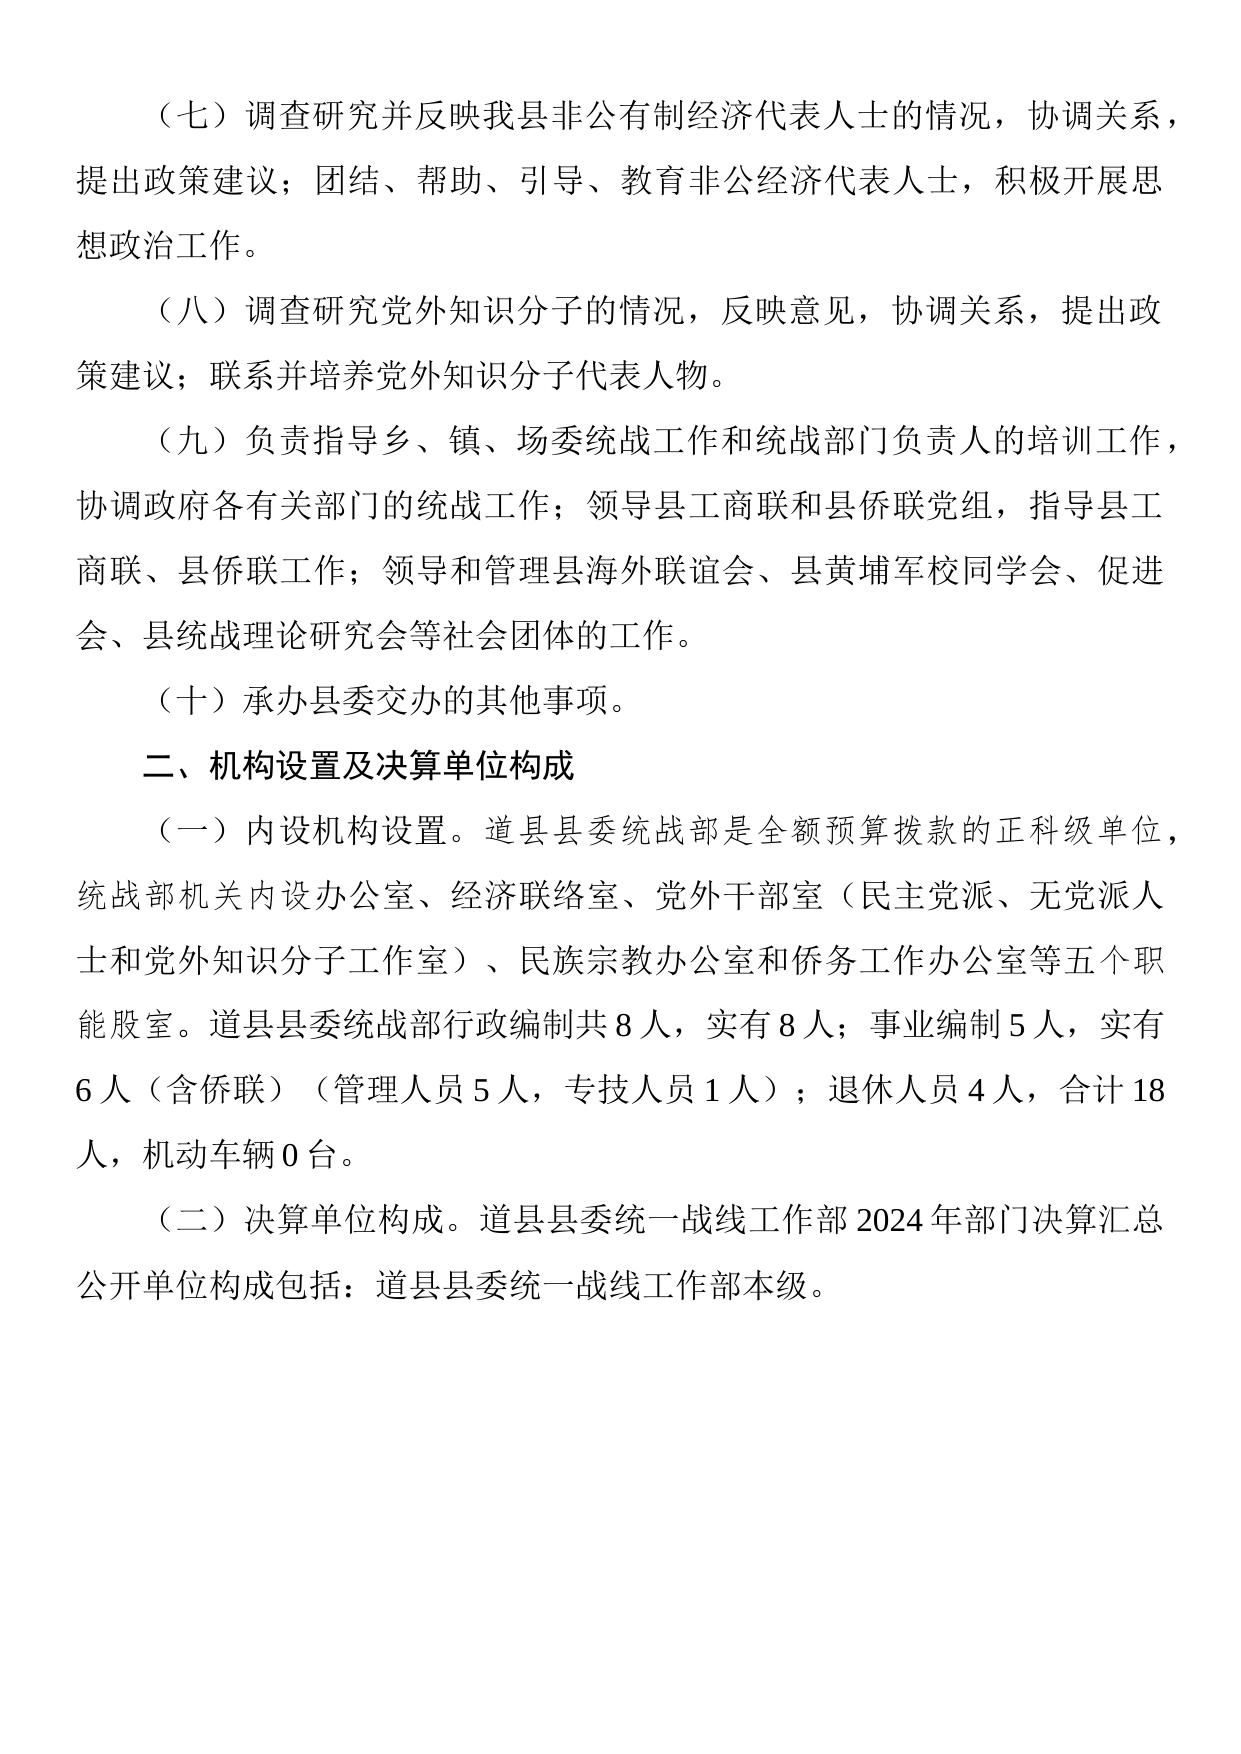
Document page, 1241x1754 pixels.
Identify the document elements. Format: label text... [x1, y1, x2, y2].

text （十）承办县委交办的其他事项。 [75, 666, 1165, 731]
text （二）决算单位构成。道县县委统一战线工作部2024年部门决算汇总公开单位构成包括：道县县委统一战线工作部本级。 [75, 1186, 1165, 1316]
text （九）负责指导乡、镇、场委统战工作和统战部门负责人的培训工作，协调政府各有关部门的统战工作；领导县工商联和县侨联党组，指导县工商联、县侨联工作；领导和管理县海外联谊会、县黄埔军校同学会、促进会、县统战理论研究会等社会团体的工作。 [75, 406, 1165, 666]
text 二、机构设置及决算单位构成 [75, 731, 1165, 796]
text （一）内设机构设置。道县县委统战部是全额预算拨款的正科级单位，统战部机关内设办公室、经济联络室、党外干部室（民主党派、无党派人士和党外知识分子工作室）、民族宗教办公室和侨务工作办公室等五个职能股室。道县县委统战部行政编制共8人，实有8人；事业编制5人，实有6人（含侨联）（管理人员5人，专技人员1人）；退休人员4人，合计18人，机动车辆0台。 [75, 796, 1165, 1186]
text （八）调查研究党外知识分子的情况，反映意见，协调关系，提出政策建议；联系并培养党外知识分子代表人物。 [75, 276, 1165, 406]
text （七）调查研究并反映我县非公有制经济代表人士的情况，协调关系，提出政策建议；团结、帮助、引导、教育非公经济代表人士，积极开展思想政治工作。 [75, 81, 1165, 276]
